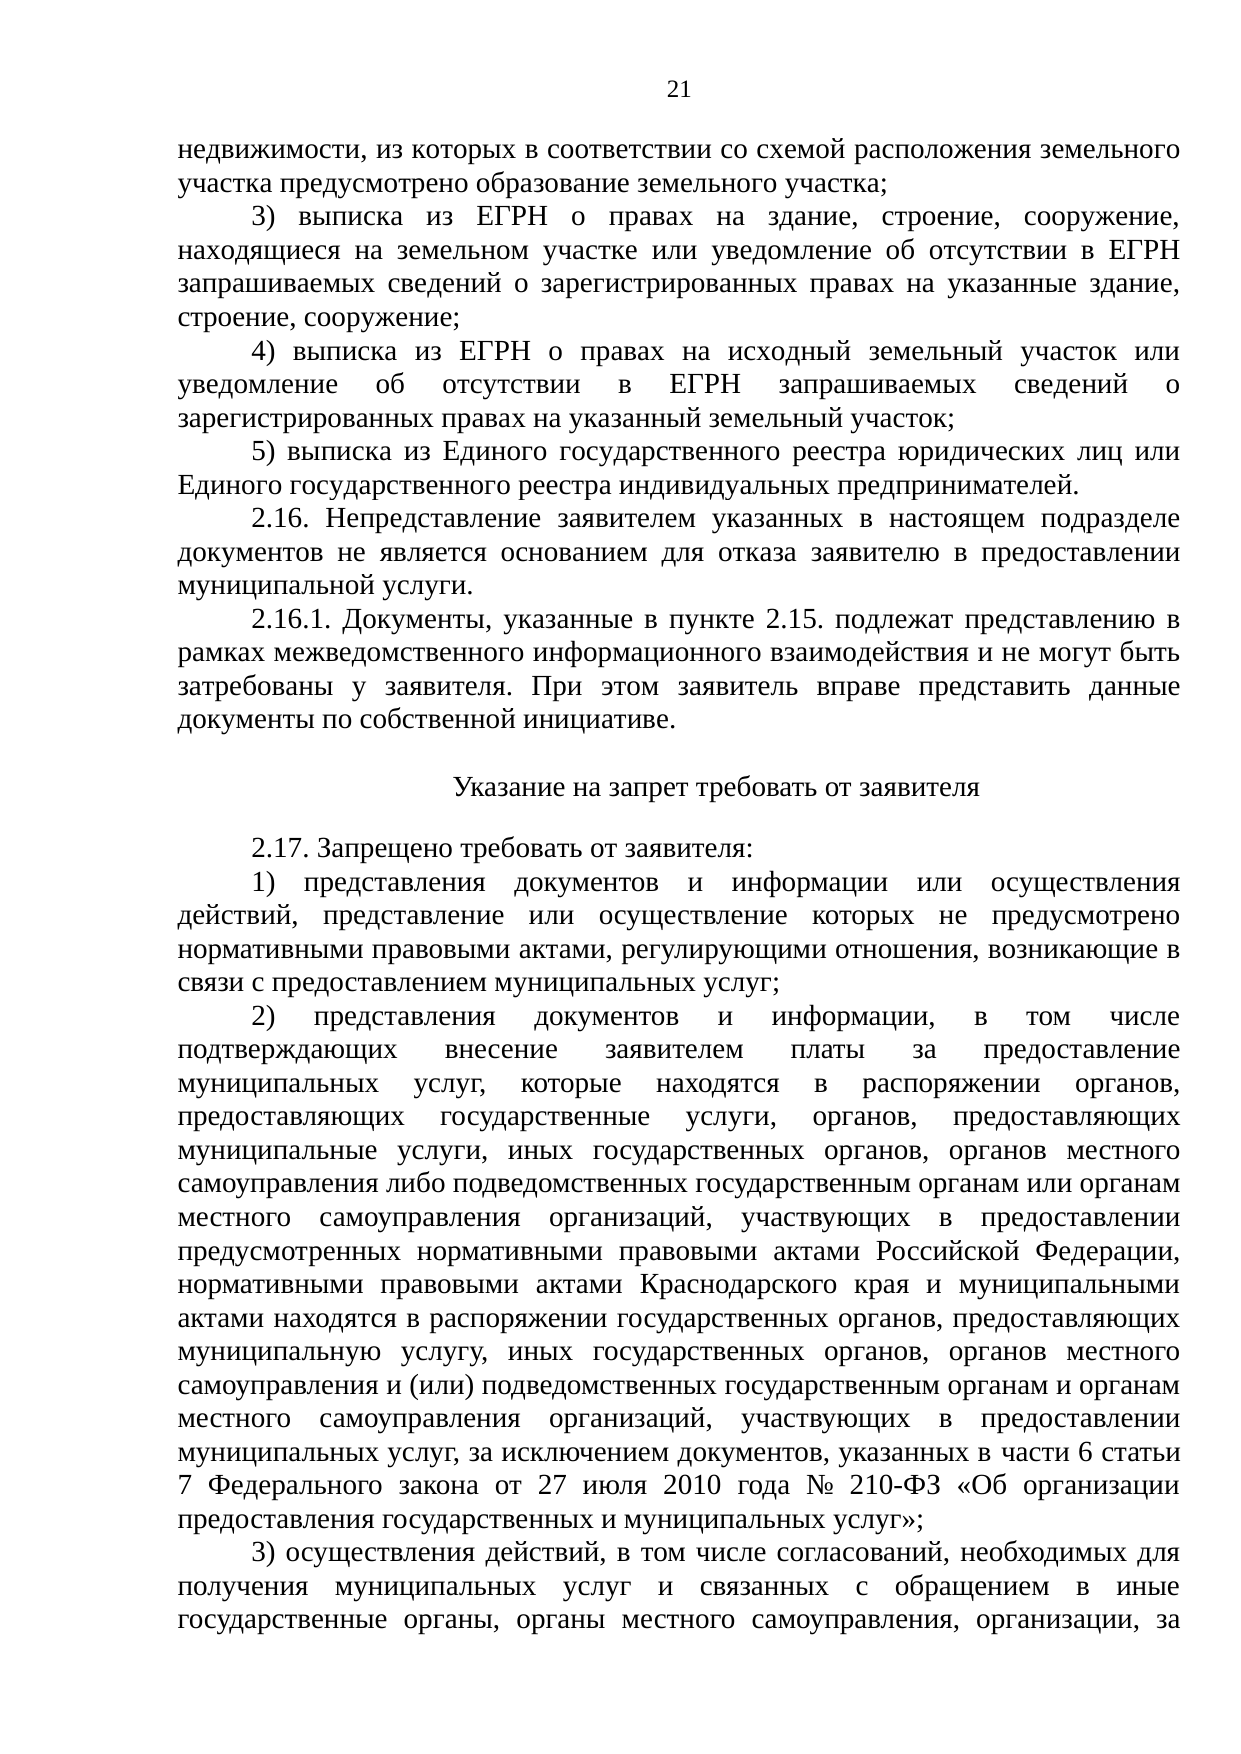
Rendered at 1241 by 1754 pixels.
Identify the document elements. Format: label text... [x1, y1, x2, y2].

text 1) представления документов и информации или осуществления действий, представление или осуществление которых не предусмотрено нормативными правовыми актами, регулирующими отношения, возникающие в связи с предоставлением муниципальных услуг; [177, 864, 1181, 998]
subtitle Указание на запрет требовать от заявителя [177, 769, 1181, 802]
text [177, 131, 1181, 198]
text 2.17. Запрещено требовать от заявителя: [177, 830, 1181, 864]
text 4) выписка из ЕГРН о правах на исходный земельный участок или уведомление об отсутствии в ЕГРН запрашиваемых сведений о зарегистрированных правах на указанный земельный участок; [177, 333, 1181, 433]
text 3) выписка из ЕГРН о правах на здание, строение, сооружение, находящиеся на земельном участке или уведомление об отсутствии в ЕГРН запрашиваемых сведений о зарегистрированных правах на указанные здание, строение, сооружение; [177, 198, 1181, 333]
text 2.16.1. Документы, указанные в пункте 2.15. подлежат представлению в рамках межведомственного информационного взаимодействия и не могут быть затребованы у заявителя. При этом заявитель вправе представить данные документы по собственной инициативе. [177, 601, 1181, 735]
text 2) представления документов и информации, в том числе подтверждающих внесение заявителем платы за предоставление муниципальных услуг, которые находятся в распоряжении органов, предоставляющих государственные услуги, органов, предоставляющих муниципальные услуги, иных государственных органов, органов местного самоуправления либо подведомственных государственным органам или органам местного самоуправления организаций, участвующих в предоставлении предусмотренных нормативными правовыми актами Российской Федерации, нормативными правовыми актами Краснодарского края и муниципальными актами находятся в распоряжении государственных органов, предоставляющих муниципальную услугу, иных государственных органов, органов местного самоуправления и (или) подведомственных государственным органам и органам местного самоуправления организаций, участвующих в предоставлении муниципальных услуг, за исключением документов, указанных в части 6 статьи 7 Федерального закона от 27 июля 2010 года № 210-ФЗ «Об организации предоставления государственных и муниципальных услуг»; [177, 998, 1181, 1534]
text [177, 1534, 1181, 1635]
text 2.16. Непредставление заявителем указанных в настоящем подразделе документов не является основанием для отказа заявителю в предоставлении муниципальной услуги. [177, 567, 1181, 601]
text 5) выписка из Единого государственного реестра юридических лиц или Единого государственного реестра индивидуальных предпринимателей. [177, 433, 1181, 500]
